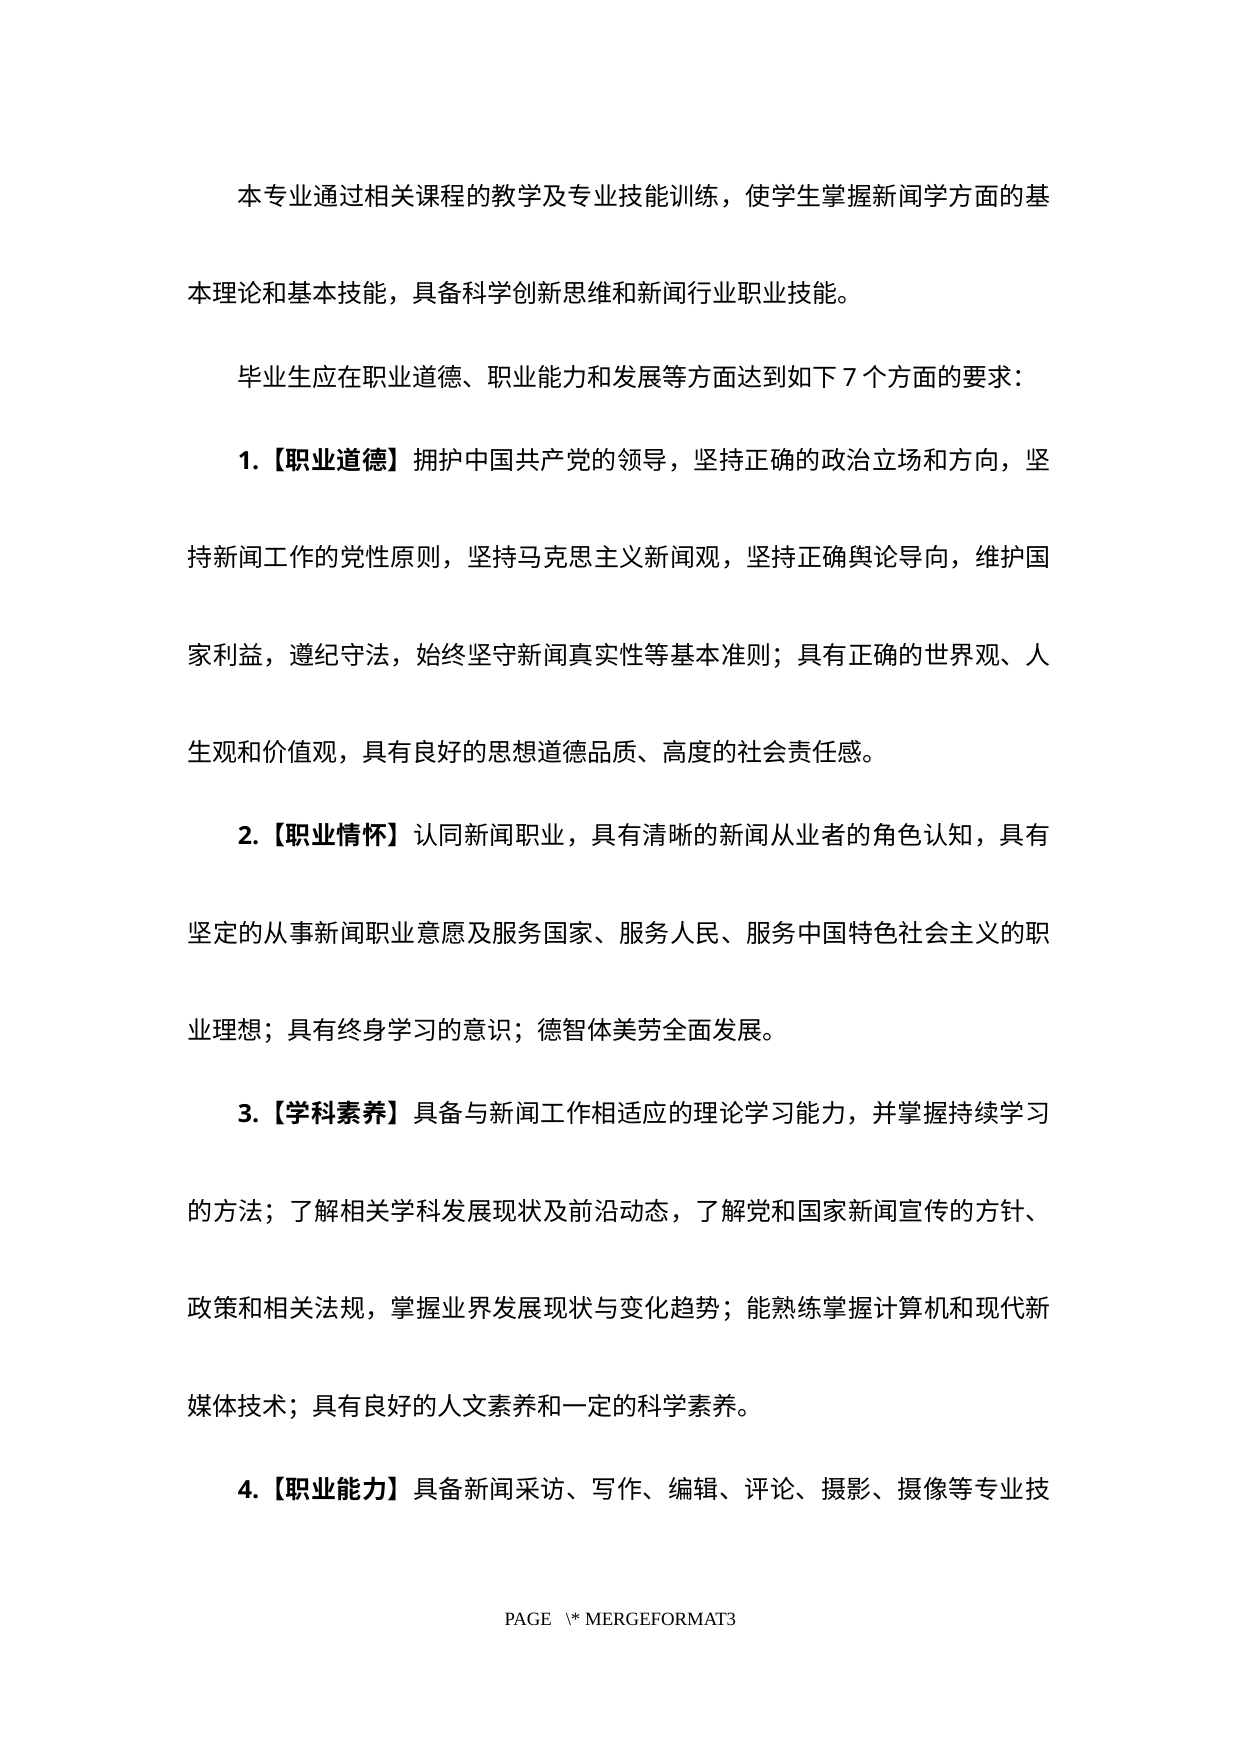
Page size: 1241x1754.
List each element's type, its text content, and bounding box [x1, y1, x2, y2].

text 2.【职业情怀】认同新闻职业，具有清晰的新闻从业者的角色认知，具有坚定的从事新闻职业意愿及服务国家、服务人民、服务中国特色社会主义的职业理想；具有终身学习的意识；德智体美劳全面发展。 [187, 801, 1053, 1061]
text 1.【职业道德】拥护中国共产党的领导，坚持正确的政治立场和方向，坚持新闻工作的党性原则，坚持马克思主义新闻观，坚持正确舆论导向，维护国家利益，遵纪守法，始终坚守新闻真实性等基本准则；具有正确的世界观、人生观和价值观，具有良好的思想道德品质、高度的社会责任感。 [187, 426, 1053, 783]
text 毕业生应在职业道德、职业能力和发展等方面达到如下7个方面的要求： [187, 343, 1053, 408]
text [187, 1455, 1053, 1520]
text 3.【学科素养】具备与新闻工作相适应的理论学习能力，并掌握持续学习的方法；了解相关学科发展现状及前沿动态，了解党和国家新闻宣传的方针、政策和相关法规，掌握业界发展现状与变化趋势；能熟练掌握计算机和现代新媒体技术；具有良好的人文素养和一定的科学素养。 [187, 1079, 1053, 1437]
text 本专业通过相关课程的教学及专业技能训练，使学生掌握新闻学方面的基本理论和基本技能，具备科学创新思维和新闻行业职业技能。 [187, 162, 1053, 324]
